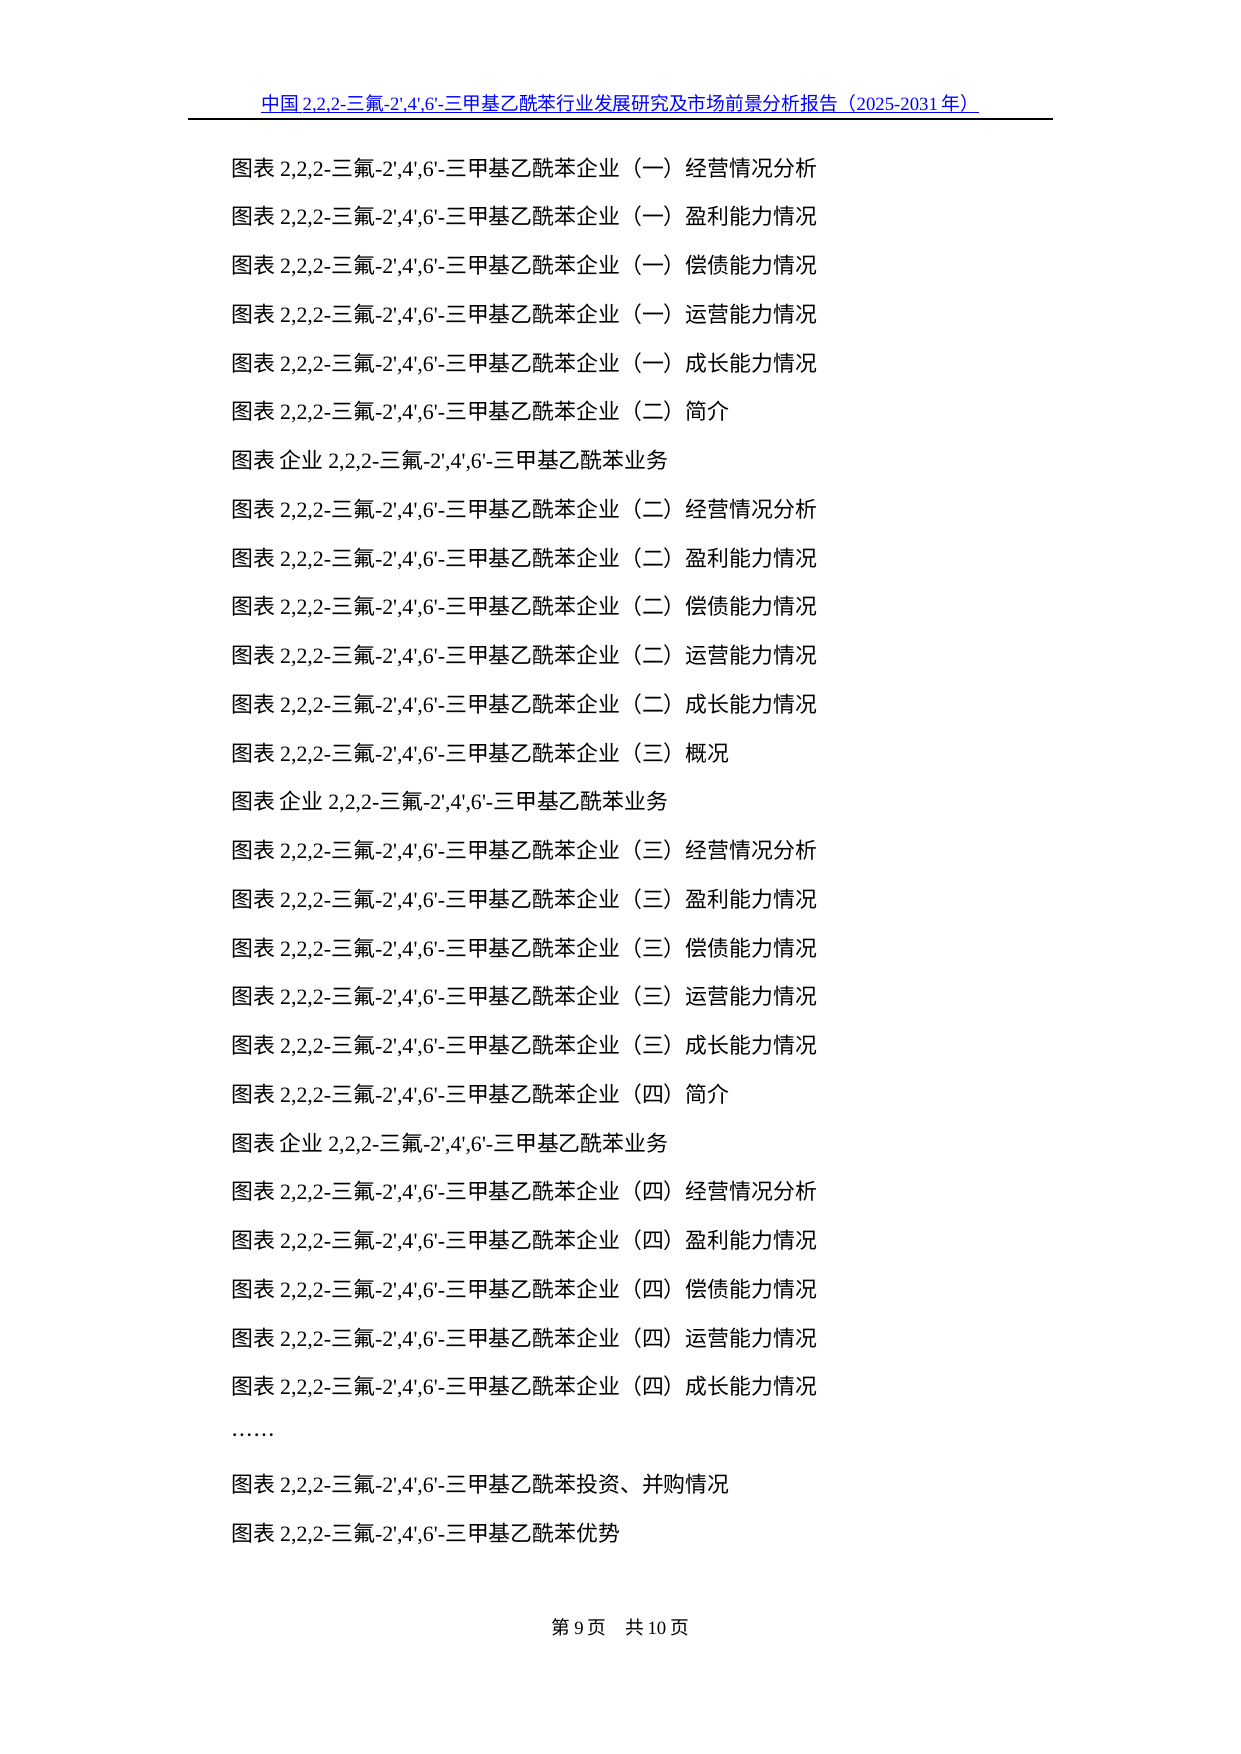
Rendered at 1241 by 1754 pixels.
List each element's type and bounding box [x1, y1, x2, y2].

text [187, 150, 1053, 1548]
